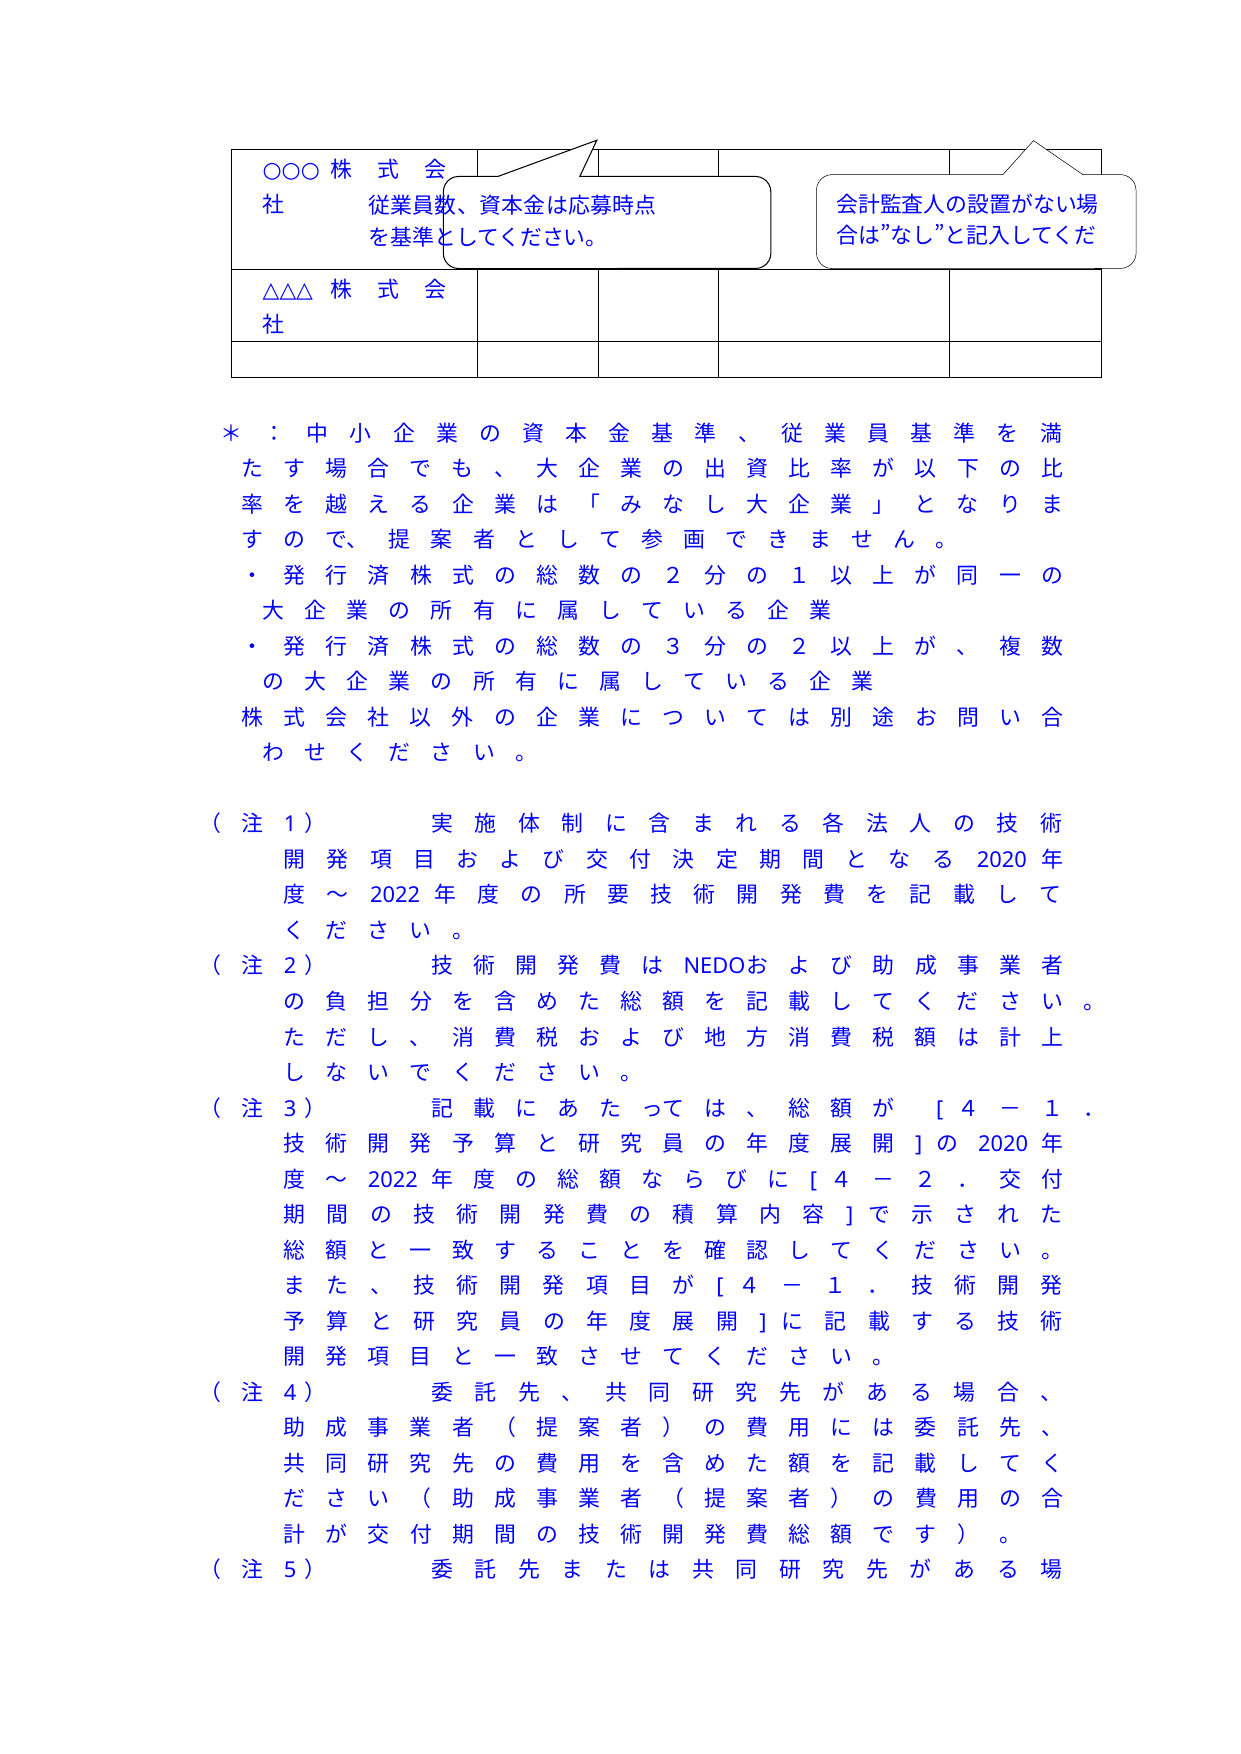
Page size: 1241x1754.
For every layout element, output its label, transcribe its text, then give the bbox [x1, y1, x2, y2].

table_cell [582, 150, 598, 175]
table_cell [599, 270, 718, 341]
table_cell [478, 150, 565, 175]
table_cell [478, 342, 598, 377]
table_cell [719, 342, 949, 377]
list ・発行済株式の総数の２分の１以上が同一の大企業の所有に属している企業 [225, 556, 1083, 627]
table_cell [719, 150, 949, 269]
table_cell △△△株式会社 [232, 270, 477, 341]
table_cell [478, 270, 598, 341]
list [199, 1551, 1083, 1586]
list 記載にあたっては、総額が [４－１．技術開発予算と研究員の年度展開]の2020年度～2022年度の総額ならびに[４－２．交付期間の技術開発費の積算内容]で示された総額と一致することを確認してください。また、技術開発項目が[４－１．技術開発予算と研究員の年度展開]に記載する技術開発項目と一致させてください。 [199, 1089, 1083, 1373]
table_cell [599, 150, 718, 175]
list 委託先、共同研究先がある場合、助成事業者（提案者）の費用には委託先、共同研究先の費用を含めた額を記載してください（助成事業者（提案者）の費用の合計が交付期間の技術開発費総額です）。 [199, 1373, 1083, 1551]
text ＊：中小企業の資本金基準、従業員基準を満たす場合でも、大企業の出資比率が以下の比率を越える企業は「みなし大企業」となりますので、提案者として参画できません。 [201, 414, 1083, 556]
table_cell [719, 270, 949, 341]
table_cell [950, 270, 1101, 341]
table_cell ○○○株式会社 [232, 150, 477, 269]
list 株式会社以外の企業については別途お問い合わせください。 [225, 698, 1083, 769]
list 実施体制に含まれる各法人の技術開発項目および交付決定期間となる2020年度～2022年度の所要技術開発費を記載してください。 [199, 804, 1083, 947]
table_cell [599, 342, 718, 377]
list 技術開発費はNEDOおよび助成事業者の負担分を含めた総額を記載してください。ただし、消費税および地方消費税額は計上しないでください。 [199, 947, 1083, 1089]
list ・発行済株式の総数の３分の２以上が、複数の大企業の所有に属している企業 [225, 627, 1083, 698]
table_cell [232, 342, 477, 377]
table_cell [1050, 150, 1101, 174]
table_cell [950, 150, 1023, 174]
table_cell [950, 342, 1101, 377]
